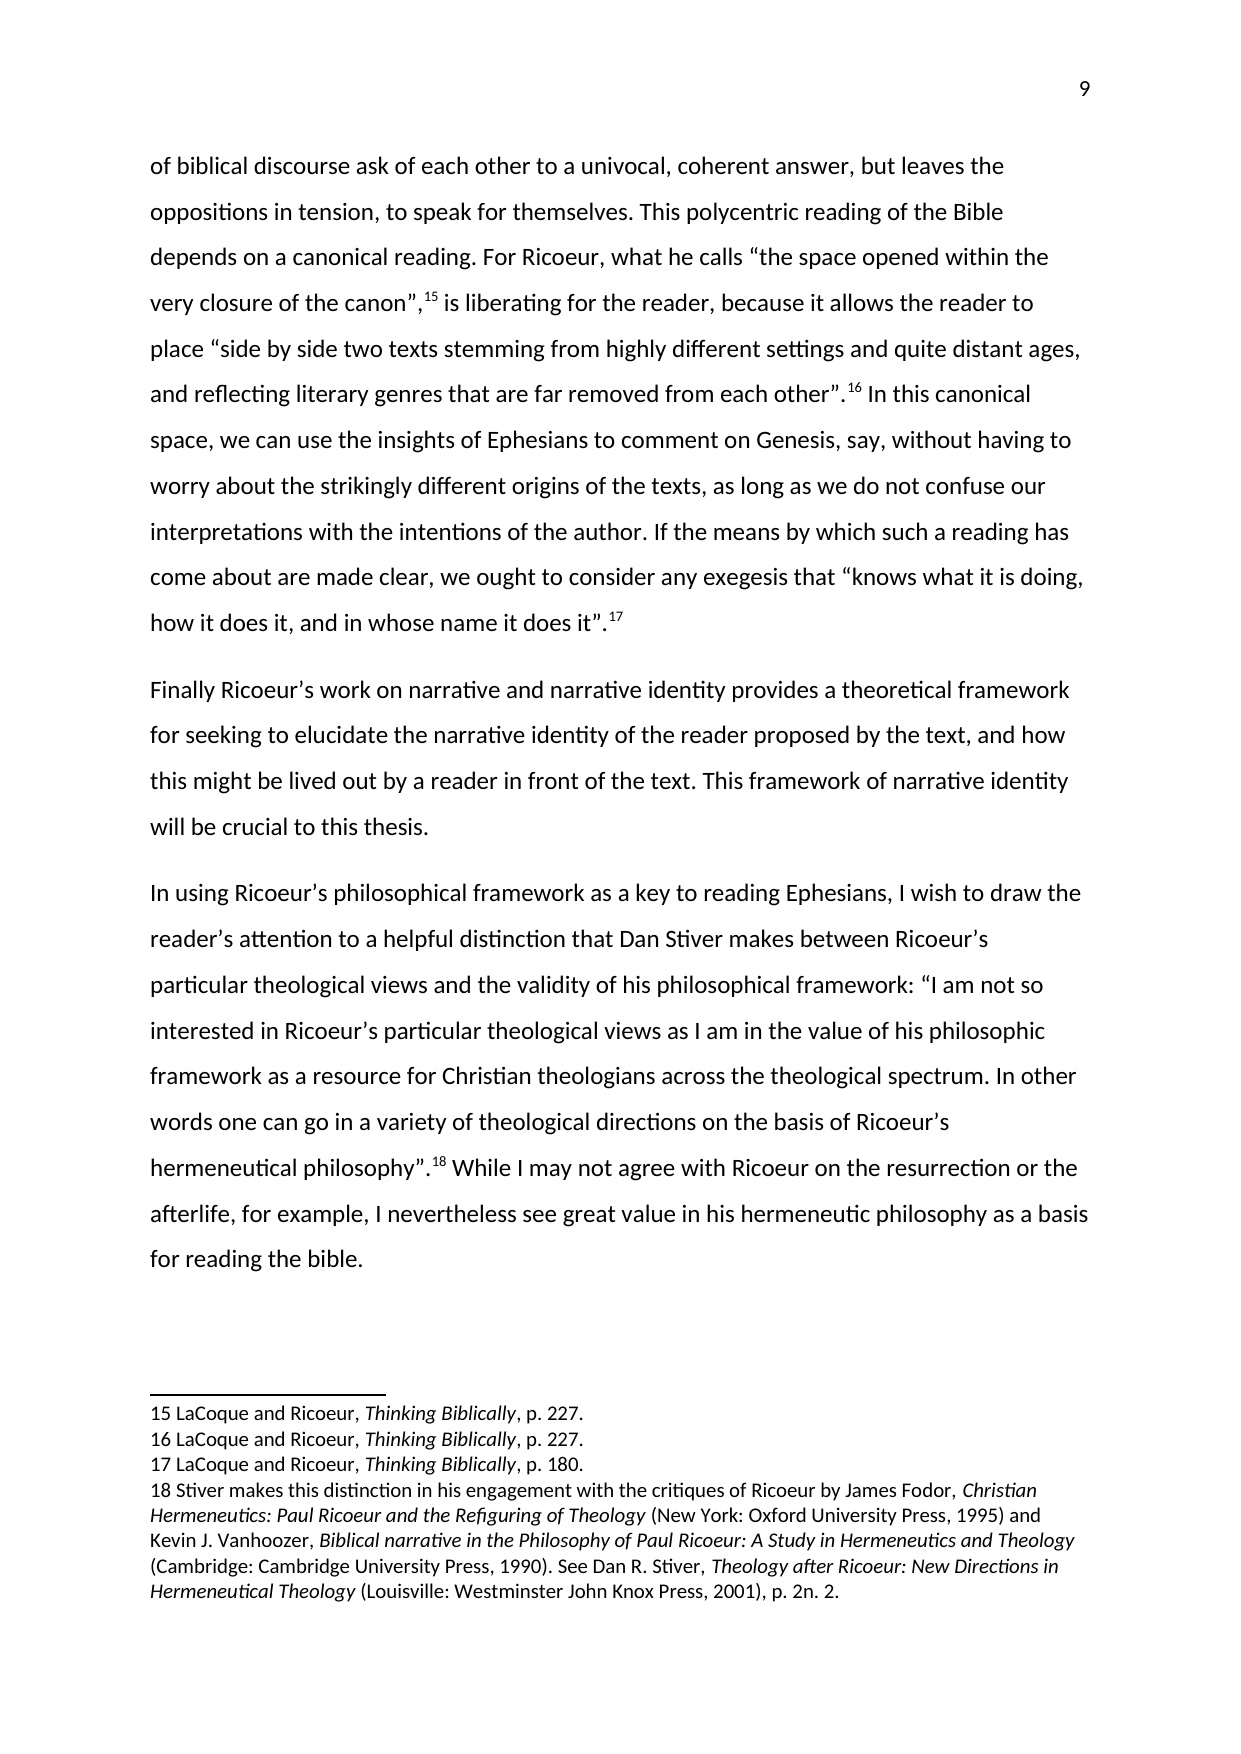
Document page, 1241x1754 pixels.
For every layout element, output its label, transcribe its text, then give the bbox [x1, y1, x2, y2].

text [150, 150, 1090, 638]
text In using Ricoeur’s philosophical framework as a key to reading Ephesians, I wish to draw the reader’s attention to a helpful distinction that Dan Stiver makes between Ricoeur’s particular theological views and the validity of his philosophical framework: “I am not so interested in Ricoeur’s particular theological views as I am in the value of his philosophic framework as a resource for Christian theologians across the theological spectrum. In other words one can go in a variety of theological directions on the basis of Ricoeur’s hermeneutical philosophy”. While I may not agree with Ricoeur on the resurrection or the afterlife, for example, I nevertheless see great value in his hermeneutic philosophy as a basis for reading the bible. [150, 878, 1090, 1274]
text Finally Ricoeur’s work on narrative and narrative identity provides a theoretical framework for seeking to elucidate the narrative identity of the reader proposed by the text, and how this might be lived out by a reader in front of the text. This framework of narrative identity will be crucial to this thesis. [150, 674, 1090, 842]
